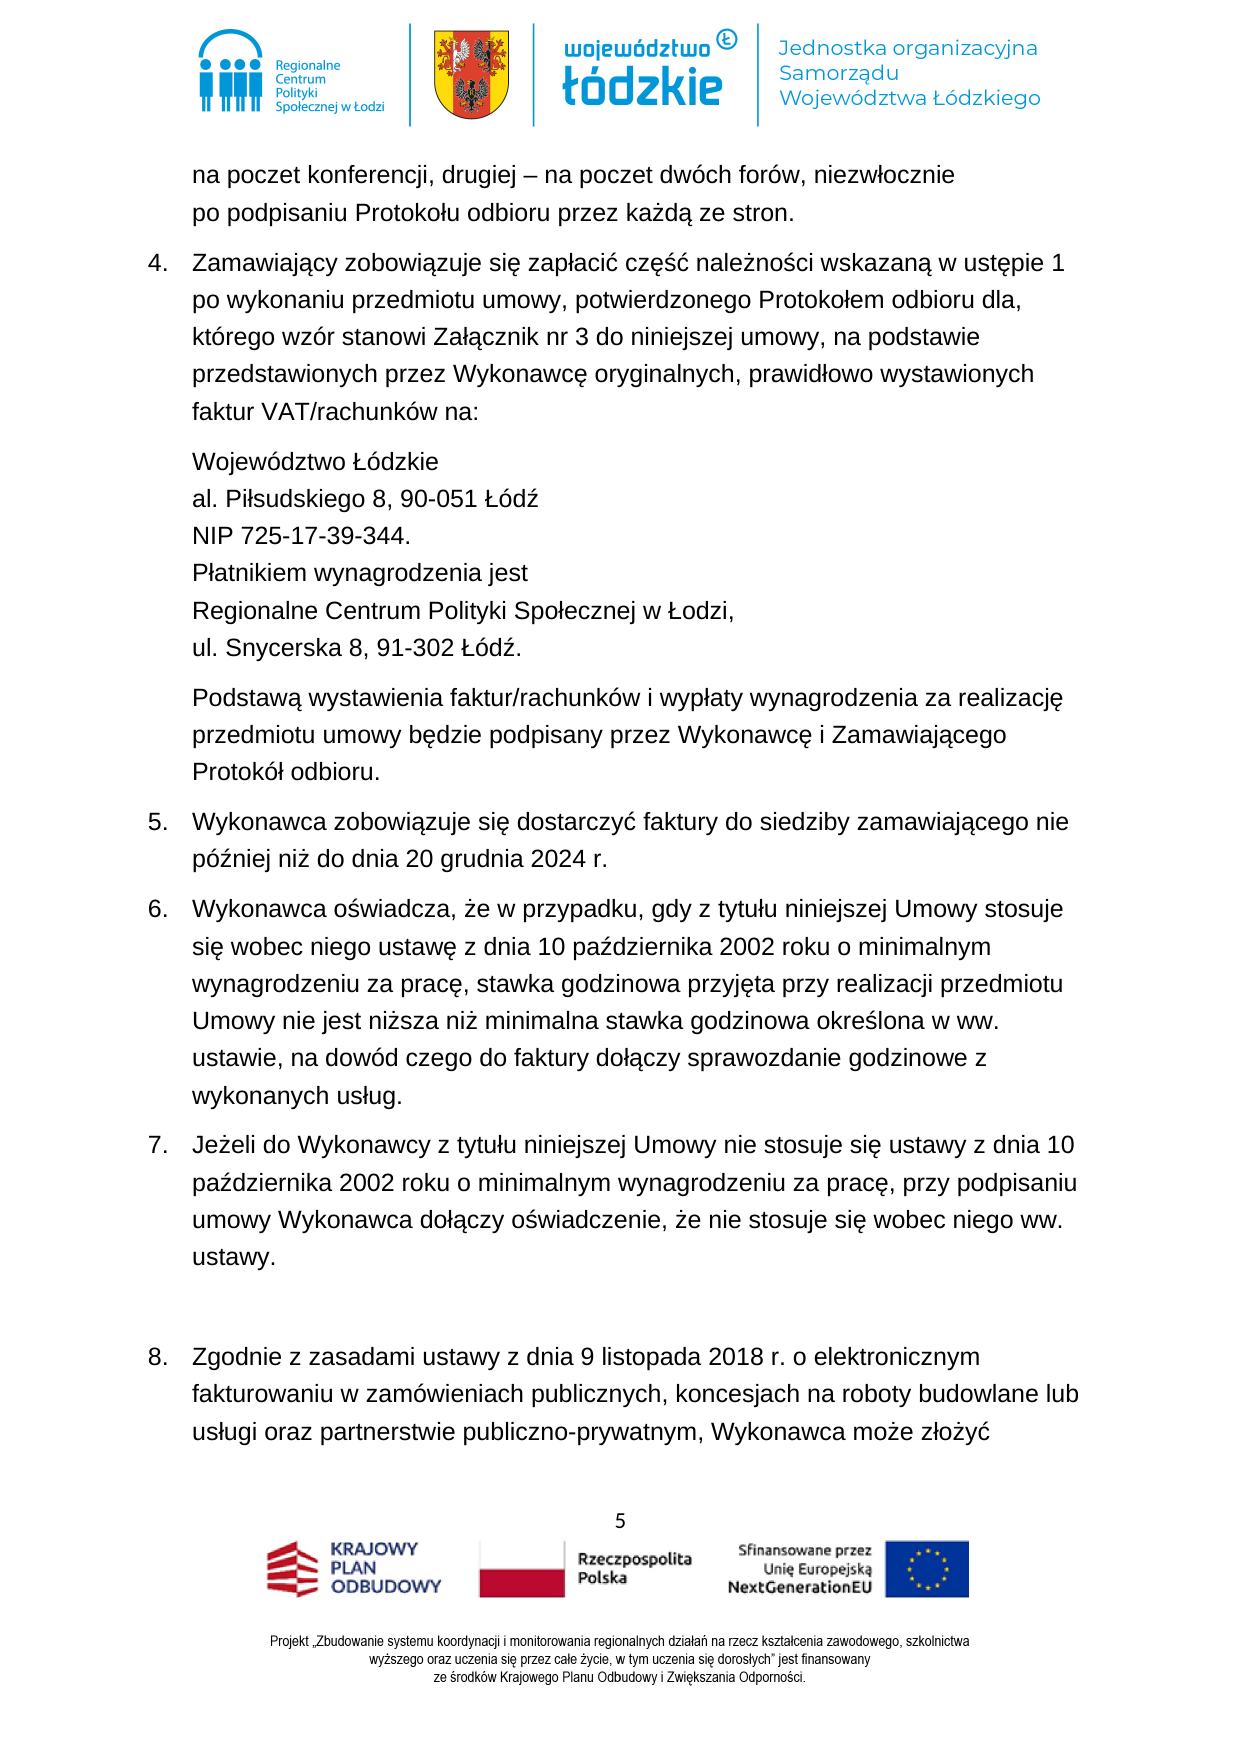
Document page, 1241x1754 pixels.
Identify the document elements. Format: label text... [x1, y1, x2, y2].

text ul. Snycerska 8, 91-302 Łódź. [192, 633, 1093, 662]
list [148, 161, 1093, 227]
text Płatnikiem wynagrodzenia jest [192, 558, 1093, 587]
text NIP 725-17-39-344. [192, 521, 1093, 550]
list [148, 1342, 1093, 1445]
list Wykonawca oświadcza, że w przypadku, gdy z tytułu niniejszej Umowy stosuje się wobec niego ustawę z dnia 10 października 2002 roku o minimalnym wynagrodzeniu za pracę, stawka godzinowa przyjęta przy realizacji przedmiotu Umowy nie jest niższa niż minimalna stawka godzinowa określona w ww. ustawie, na dowód czego do faktury dołączy sprawozdanie godzinowe z wykonanych usług. [148, 894, 1093, 1109]
picture [0, 0, 1240, 1711]
list Zamawiający zobowiązuje się zapłacić część należności wskazaną w ustępie 1 po wykonaniu przedmiotu umowy, potwierdzonego Protokołem odbioru dla, którego wzór stanowi Załącznik nr 3 do niniejszej umowy, na podstawie przedstawionych przez Wykonawcę oryginalnych, prawidłowo wystawionych faktur VAT/rachunków na: [148, 248, 1093, 426]
text al. Piłsudskiego 8, 90-051 Łódź [192, 484, 1093, 513]
list Wykonawca zobowiązuje się dostarczyć faktury do siedziby zamawiającego nie później niż do dnia 20 grudnia 2024 r. [148, 807, 1093, 873]
text Podstawą wystawienia faktur/rachunków i wypłaty wynagrodzenia za realizację przedmiotu umowy będzie podpisany przez Wykonawcę i Zamawiającego Protokół odbioru. [192, 683, 1093, 786]
text Regionalne Centrum Polityki Społecznej w Łodzi, [192, 596, 1093, 624]
text Województwo Łódzkie [192, 447, 1093, 475]
list Jeżeli do Wykonawcy z tytułu niniejszej Umowy nie stosuje się ustawy z dnia 10 października 2002 roku o minimalnym wynagrodzeniu za pracę, przy podpisaniu umowy Wykonawca dołączy oświadczenie, że nie stosuje się wobec niego ww. ustawy. [148, 1131, 1093, 1271]
